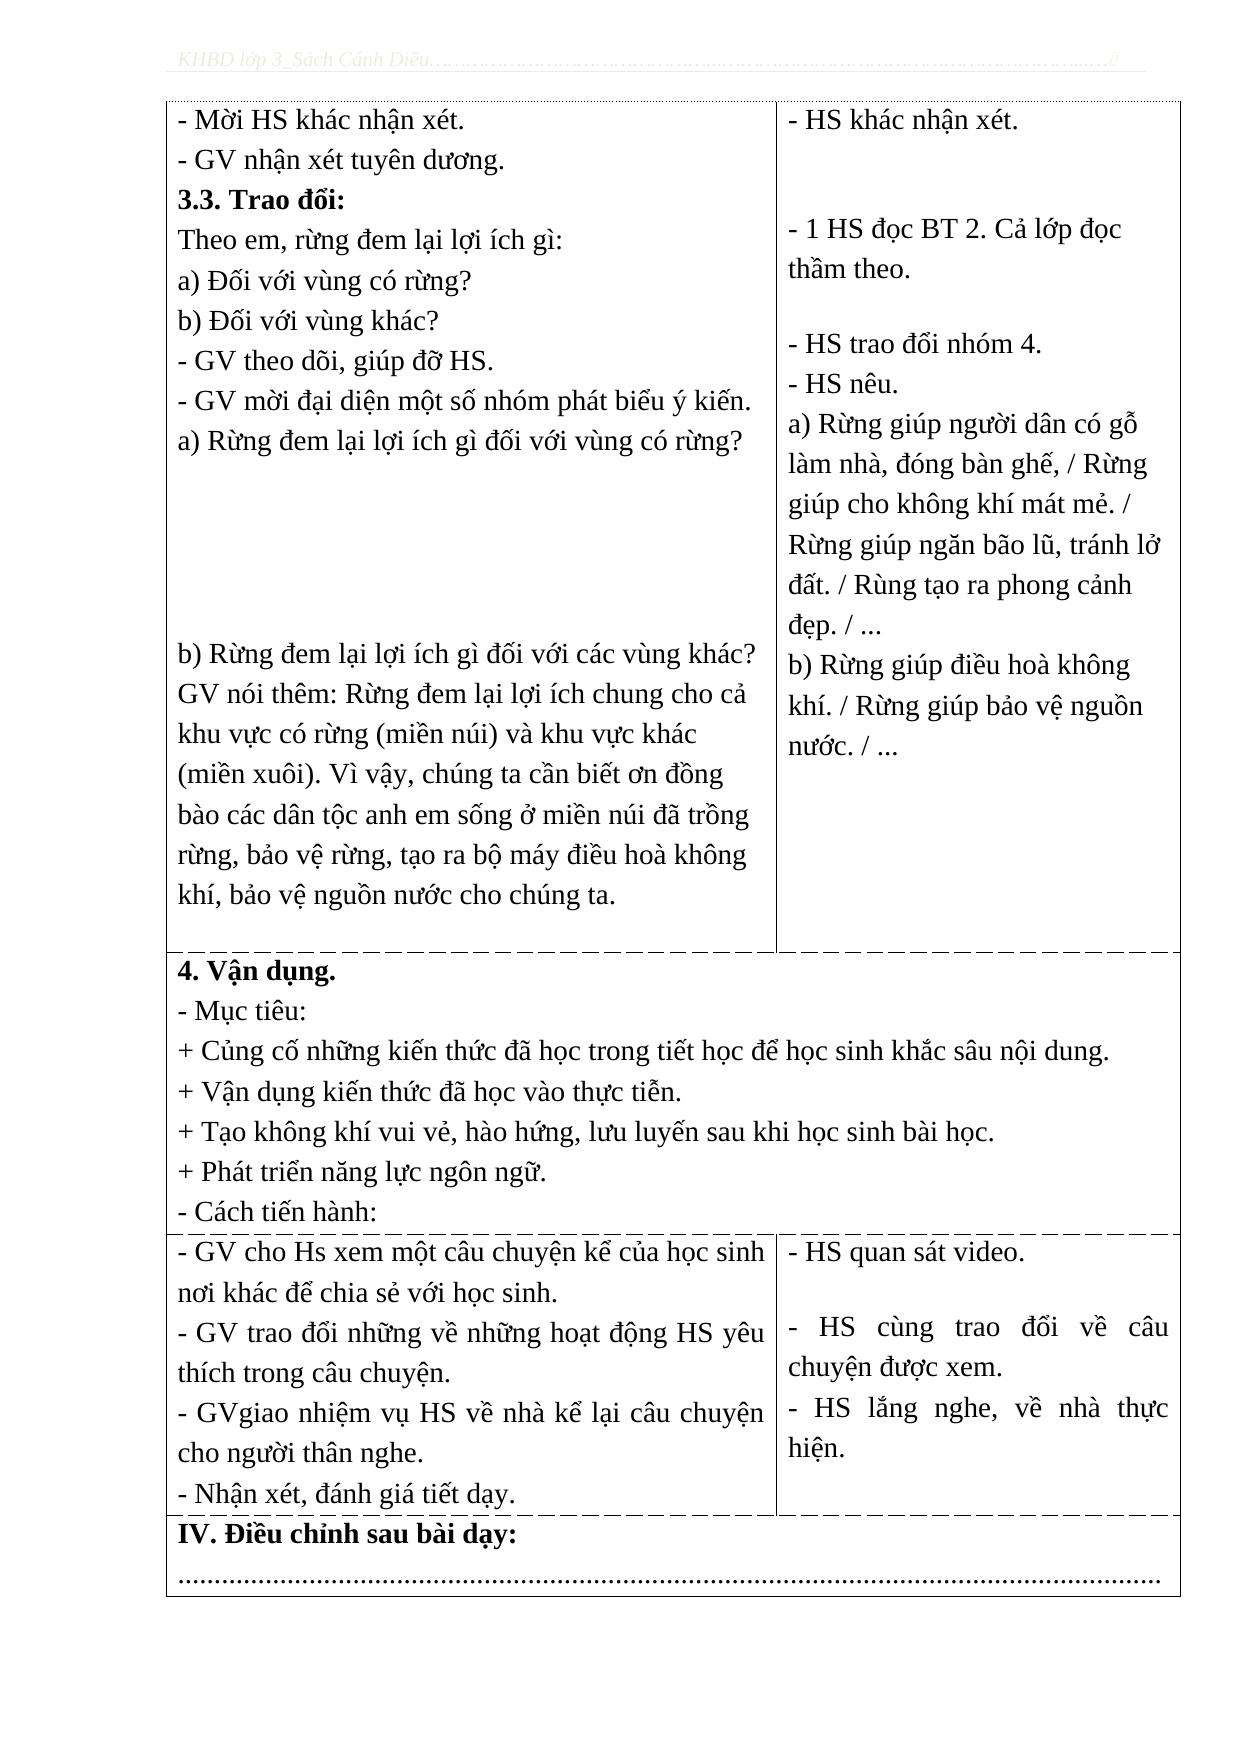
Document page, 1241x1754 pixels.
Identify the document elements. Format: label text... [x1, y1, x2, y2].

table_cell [777, 101, 1180, 952]
table_cell - HS quan sát video. - HS cùng trao đổi về câu chuyện được xem. - HS lắng nghe, về nhà thực hiện. [777, 1234, 1180, 1515]
table_cell 4. Vận dụng. - Mục tiêu: + Củng cố những kiến thức đã học trong tiết học để học sinh khắc sâu nội dung. + Vận dụng kiến thức đã học vào thực tiễn. + Tạo không khí vui vẻ, hào hứng, lưu luyến sau khi học sinh bài học. + Phát triển năng lực ngôn ngữ. - Cách tiến hành: [167, 952, 1180, 1233]
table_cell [167, 1515, 1180, 1596]
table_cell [167, 101, 776, 952]
table_cell - GV cho Hs xem một câu chuyện kể của học sinh nơi khác để chia sẻ với học sinh. - GV trao đổi những về những hoạt động HS yêu thích trong câu chuyện. - GVgiao nhiệm vụ HS về nhà kể lại câu chuyện cho người thân nghe. - Nhận xét, đánh giá tiết dạy. [167, 1234, 776, 1515]
